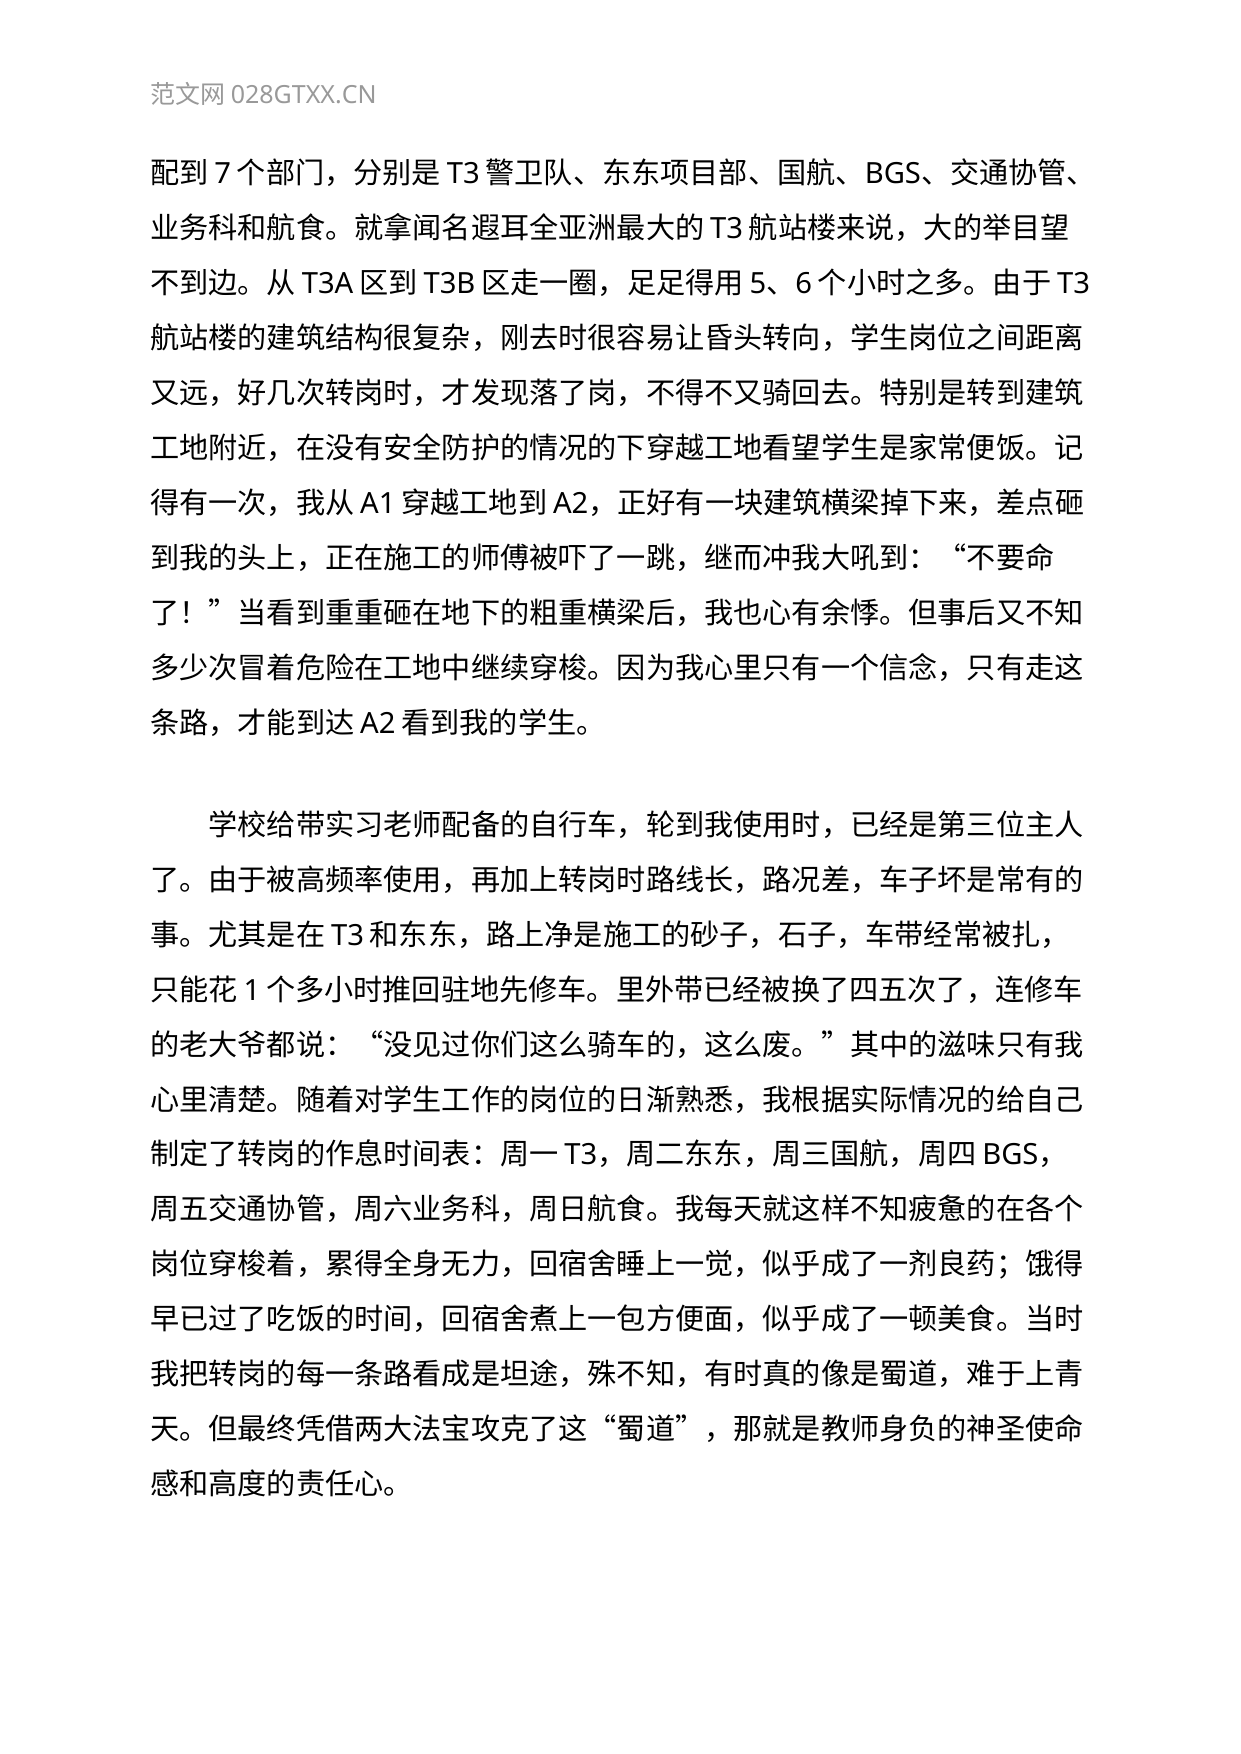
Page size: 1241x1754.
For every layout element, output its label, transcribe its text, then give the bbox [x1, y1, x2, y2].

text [150, 150, 1090, 742]
text 学校给带实习老师配备的自行车，轮到我使用时，已经是第三位主人了。由于被高频率使用，再加上转岗时路线长，路况差，车子坏是常有的事。尤其是在T3和东东，路上净是施工的砂子，石子，车带经常被扎，只能花1个多小时推回驻地先修车。里外带已经被换了四五次了，连修车的老大爷都说：“没见过你们这么骑车的，这么废。”其中的滋味只有我心里清楚。随着对学生工作的岗位的日渐熟悉，我根据实际情况的给自己制定了转岗的作息时间表：周一T3，周二东东，周三国航，周四BGS，周五交通协管，周六业务科，周日航食。我每天就这样不知疲惫的在各个岗位穿梭着，累得全身无力，回宿舍睡上一觉，似乎成了一剂良药；饿得早已过了吃饭的时间，回宿舍煮上一包方便面，似乎成了一顿美食。当时我把转岗的每一条路看成是坦途，殊不知，有时真的像是蜀道，难于上青天。但最终凭借两大法宝攻克了这“蜀道”，那就是教师身负的神圣使命感和高度的责任心。 [150, 801, 1090, 1503]
